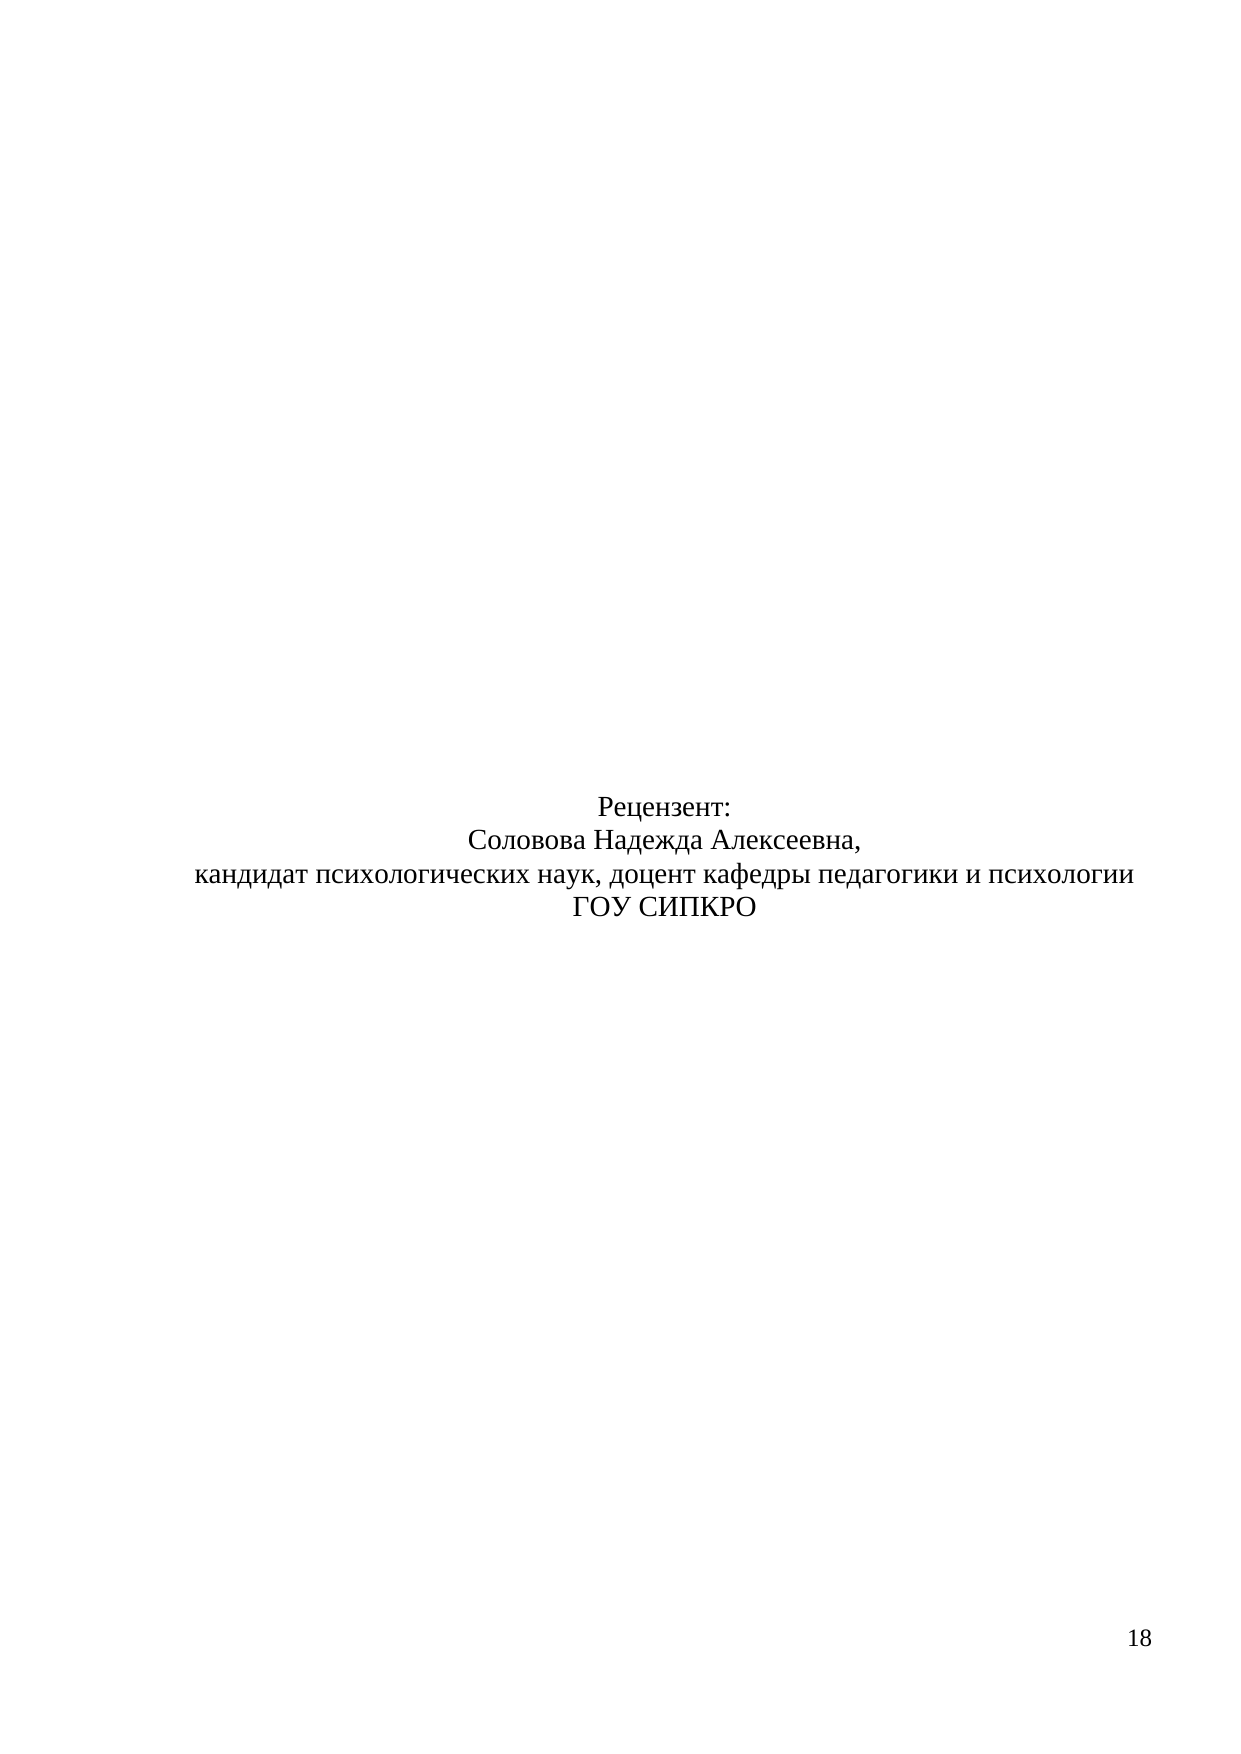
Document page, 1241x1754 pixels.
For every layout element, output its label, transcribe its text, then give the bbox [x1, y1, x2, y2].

text кандидат психологических наук, доцент кафедры педагогики и психологии ГОУ СИПКРО [177, 856, 1152, 923]
text Соловова Надежда Алексеевна, [177, 822, 1152, 856]
text Рецензент: [177, 789, 1152, 822]
